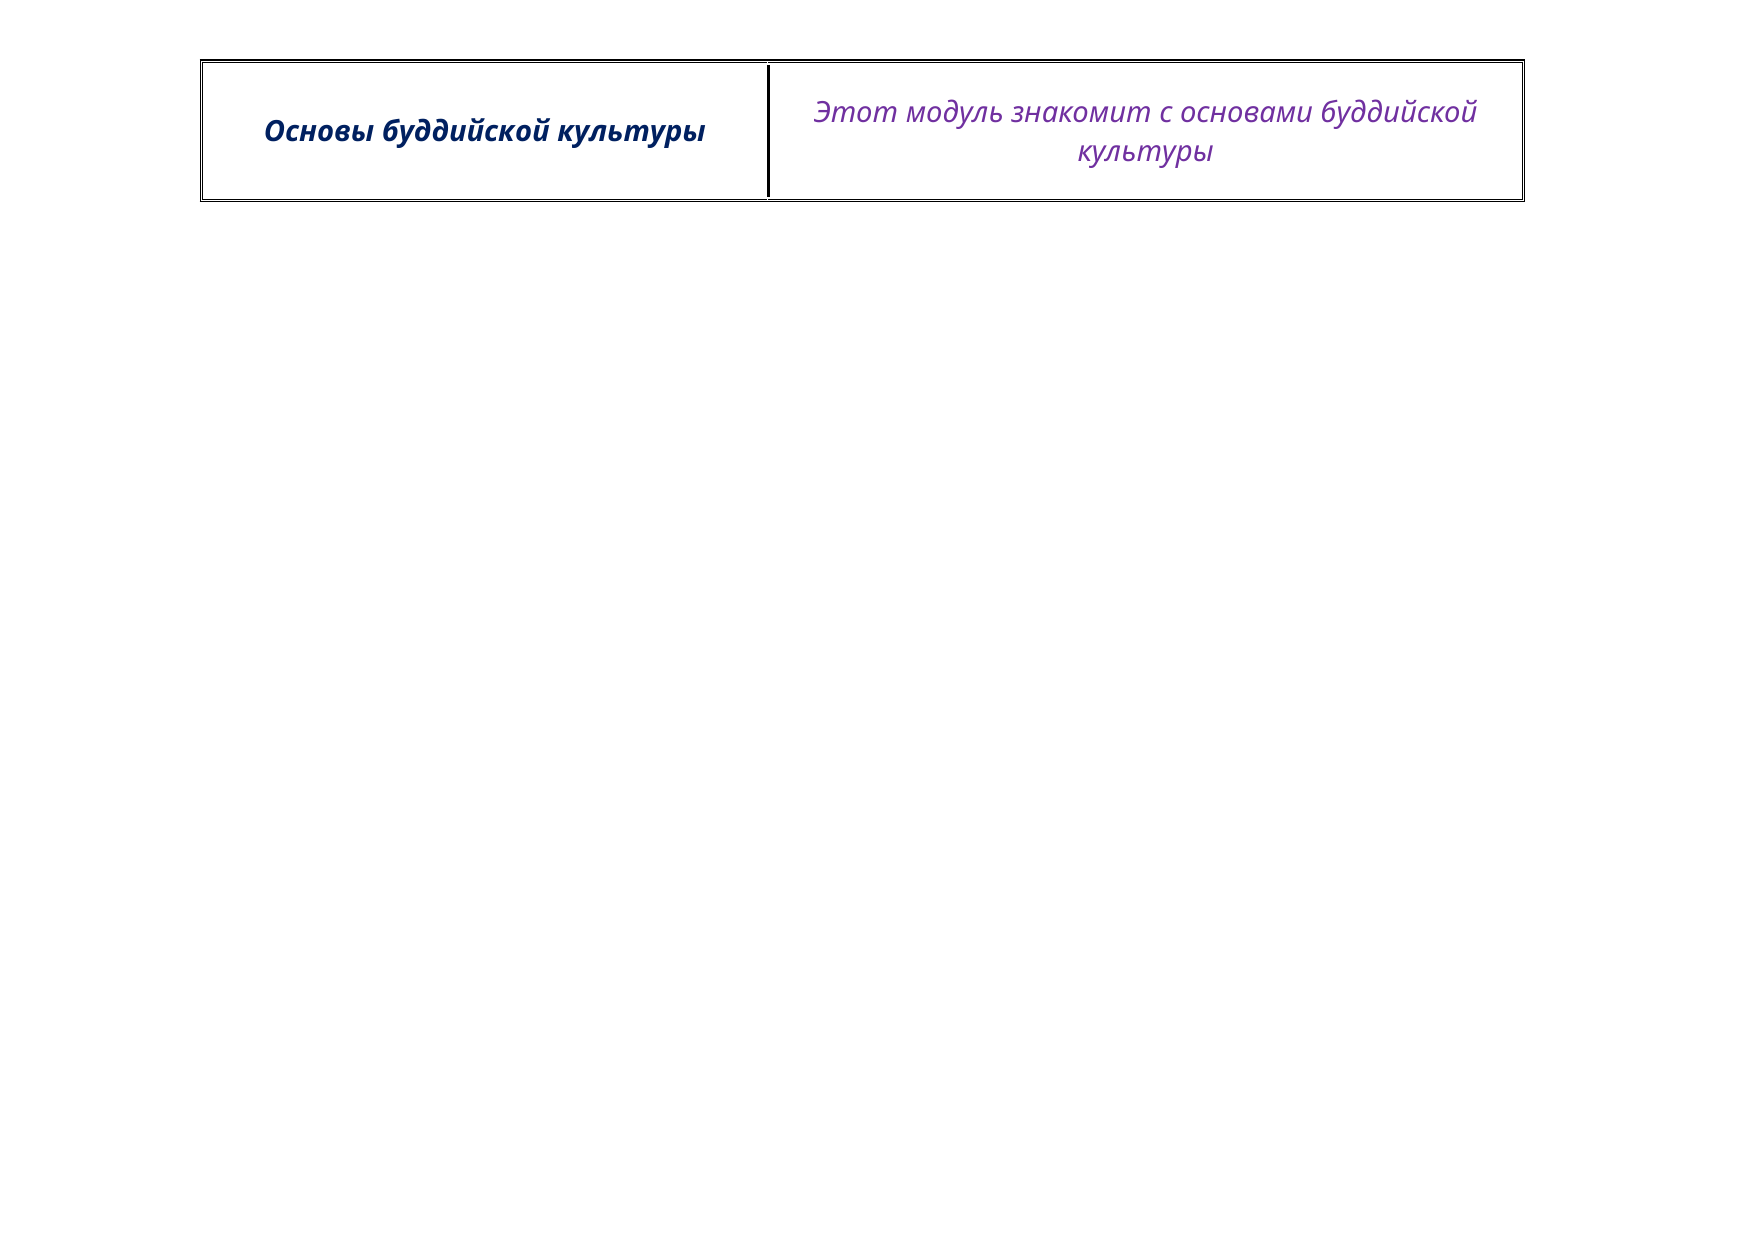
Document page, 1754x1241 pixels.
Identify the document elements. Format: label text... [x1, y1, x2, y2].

table_cell Основы буддийской культуры [203, 61, 768, 199]
table_cell Этот модуль знакомит с основами буддийской культуры [768, 63, 1522, 199]
